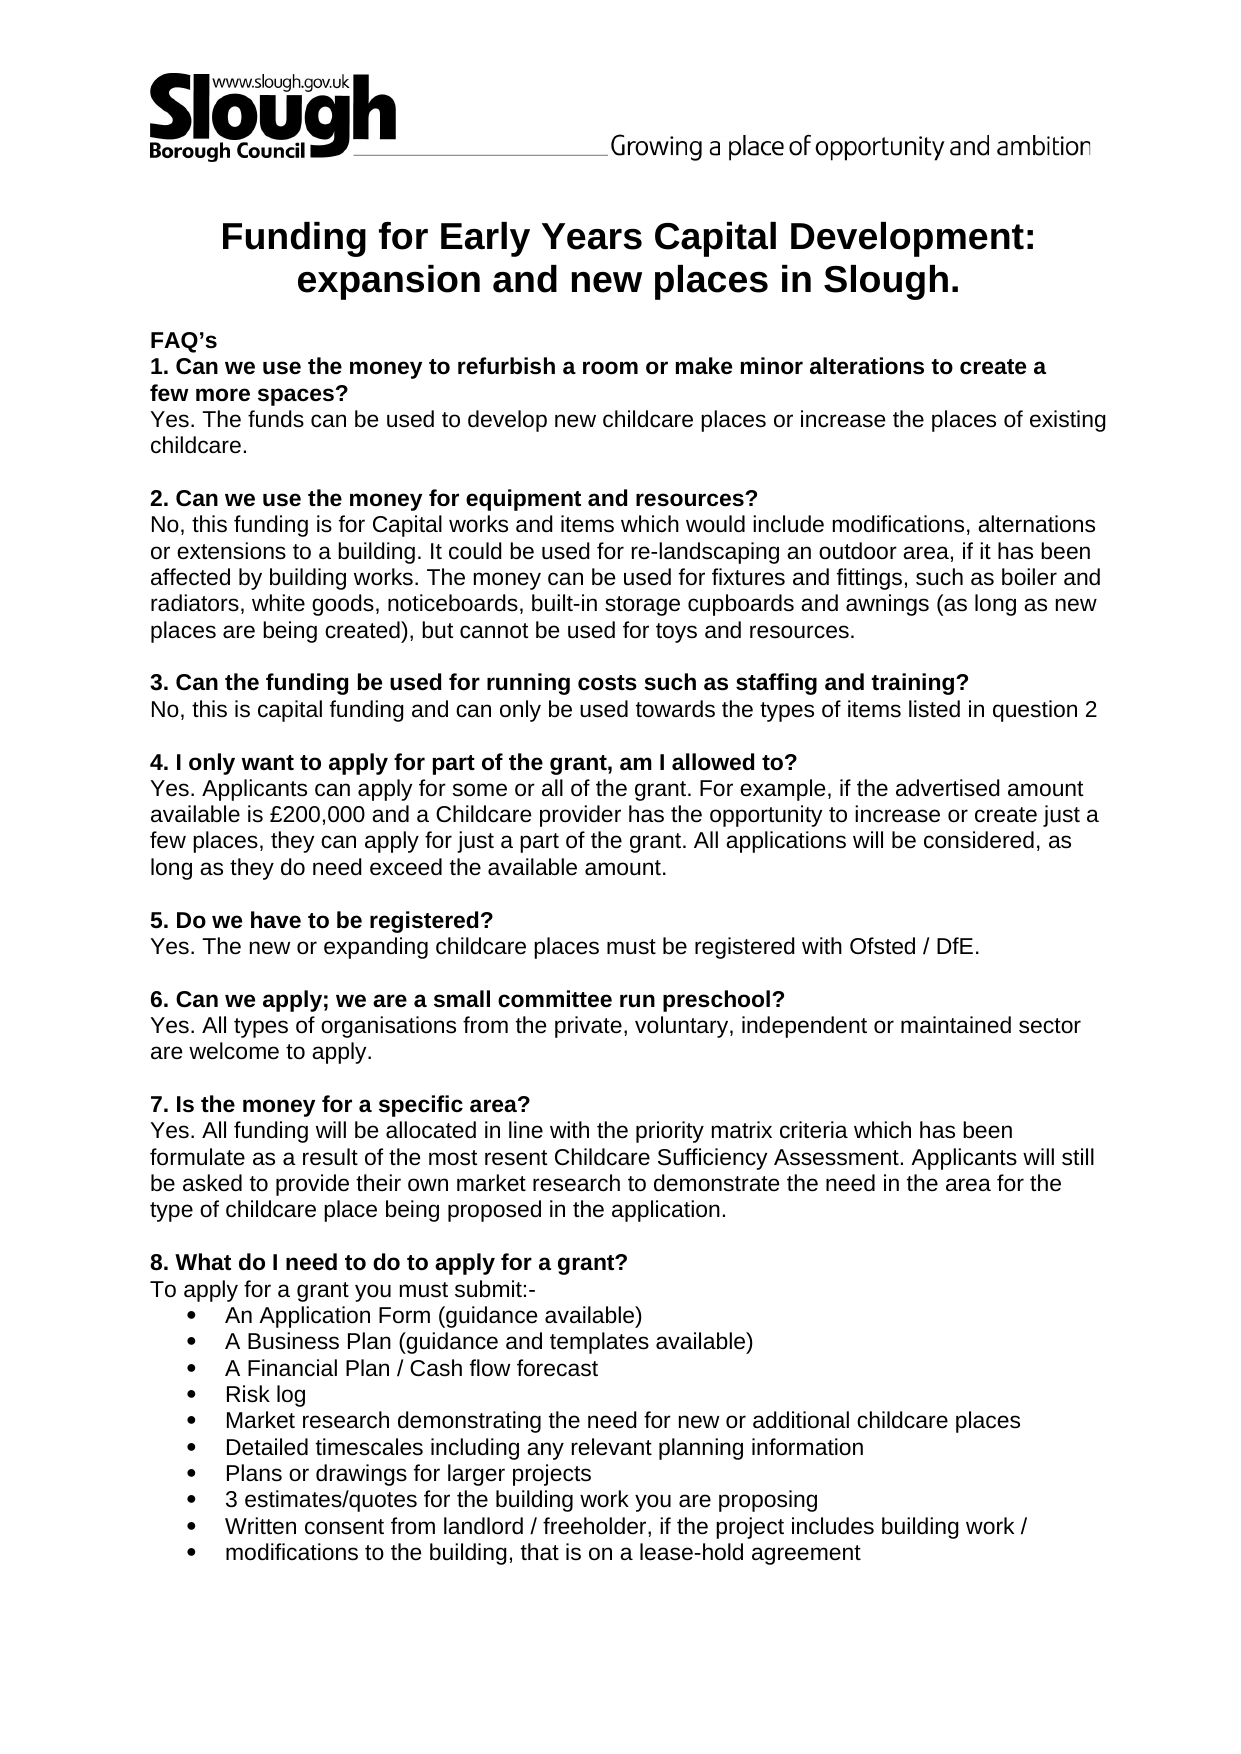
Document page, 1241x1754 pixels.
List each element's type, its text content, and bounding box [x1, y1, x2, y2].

text few more spaces? [150, 379, 1107, 406]
list modifications to the building, that is on a lease-hold agreement [187, 1539, 1107, 1565]
list Risk log [187, 1381, 1107, 1407]
list An Application Form (guidance available) [187, 1302, 1107, 1328]
list Market research demonstrating the need for new or additional childcare places [187, 1407, 1107, 1434]
list 3 estimates/quotes for the building work you are proposing [187, 1486, 1107, 1513]
text Yes. All types of organisations from the private, voluntary, independent or maintained sector are welcome to apply. [150, 1012, 1107, 1065]
text Yes. The funds can be used to develop new childcare places or increase the places of existing childcare. [150, 406, 1107, 458]
text Yes. Applicants can apply for some or all of the grant. For example, if the advertised amount available is £200,000 and a Childcare provider has the opportunity to increase or create just a few places, they can apply for just a part of the grant. All applications will be considered, as long as they do need exceed the available amount. [150, 775, 1107, 880]
text 4. I only want to apply for part of the grant, am I allowed to? [150, 748, 1107, 775]
text Yes. The new or expanding childcare places must be registered with Ofsted / DfE. [150, 933, 1107, 959]
list A Financial Plan / Cash flow forecast [187, 1354, 1107, 1381]
list Detailed timescales including any relevant planning information [187, 1434, 1107, 1460]
text Yes. All funding will be allocated in line with the priority matrix criteria which has been formulate as a result of the most resent Childcare Sufficiency Assessment. Applicants will still be asked to provide their own market research to demonstrate the need in the area for the type of childcare place being proposed in the application. [150, 1117, 1107, 1223]
text 1. Can we use the money to refurbish a room or make minor alterations to create a [150, 353, 1107, 379]
text 7. Is the money for a specific area? [150, 1091, 1107, 1117]
text 6. Can we apply; we are a small committee run preschool? [150, 986, 1107, 1012]
text 2. Can we use the money for equipment and resources? [150, 485, 1107, 511]
list A Business Plan (guidance and templates available) [187, 1328, 1107, 1354]
text Funding for Early Years Capital Development: expansion and new places in Slough. [150, 214, 1107, 300]
text 8. What do I need to do to apply for a grant? [150, 1249, 1107, 1276]
list Written consent from landlord / freeholder, if the project includes building work / [187, 1513, 1107, 1539]
text No, this funding is for Capital works and items which would include modifications, alternations or extensions to a building. It could be used for re-landscaping an outdoor area, if it has been affected by building works. The money can be used for fixtures and fittings, such as boiler and radiators, white goods, noticeboards, built-in storage cupboards and awnings (as long as new places are being created), but cannot be used for toys and resources. [150, 511, 1107, 643]
text To apply for a grant you must submit:- [150, 1276, 1107, 1302]
text No, this is capital funding and can only be used towards the types of items listed in question 2 [150, 696, 1107, 722]
picture [150, 73, 1091, 162]
text 3. Can the funding be used for running costs such as staffing and training? [150, 669, 1107, 696]
text FAQ’s [150, 327, 1107, 353]
list Plans or drawings for larger projects [187, 1460, 1107, 1486]
text 5. Do we have to be registered? [150, 907, 1107, 933]
